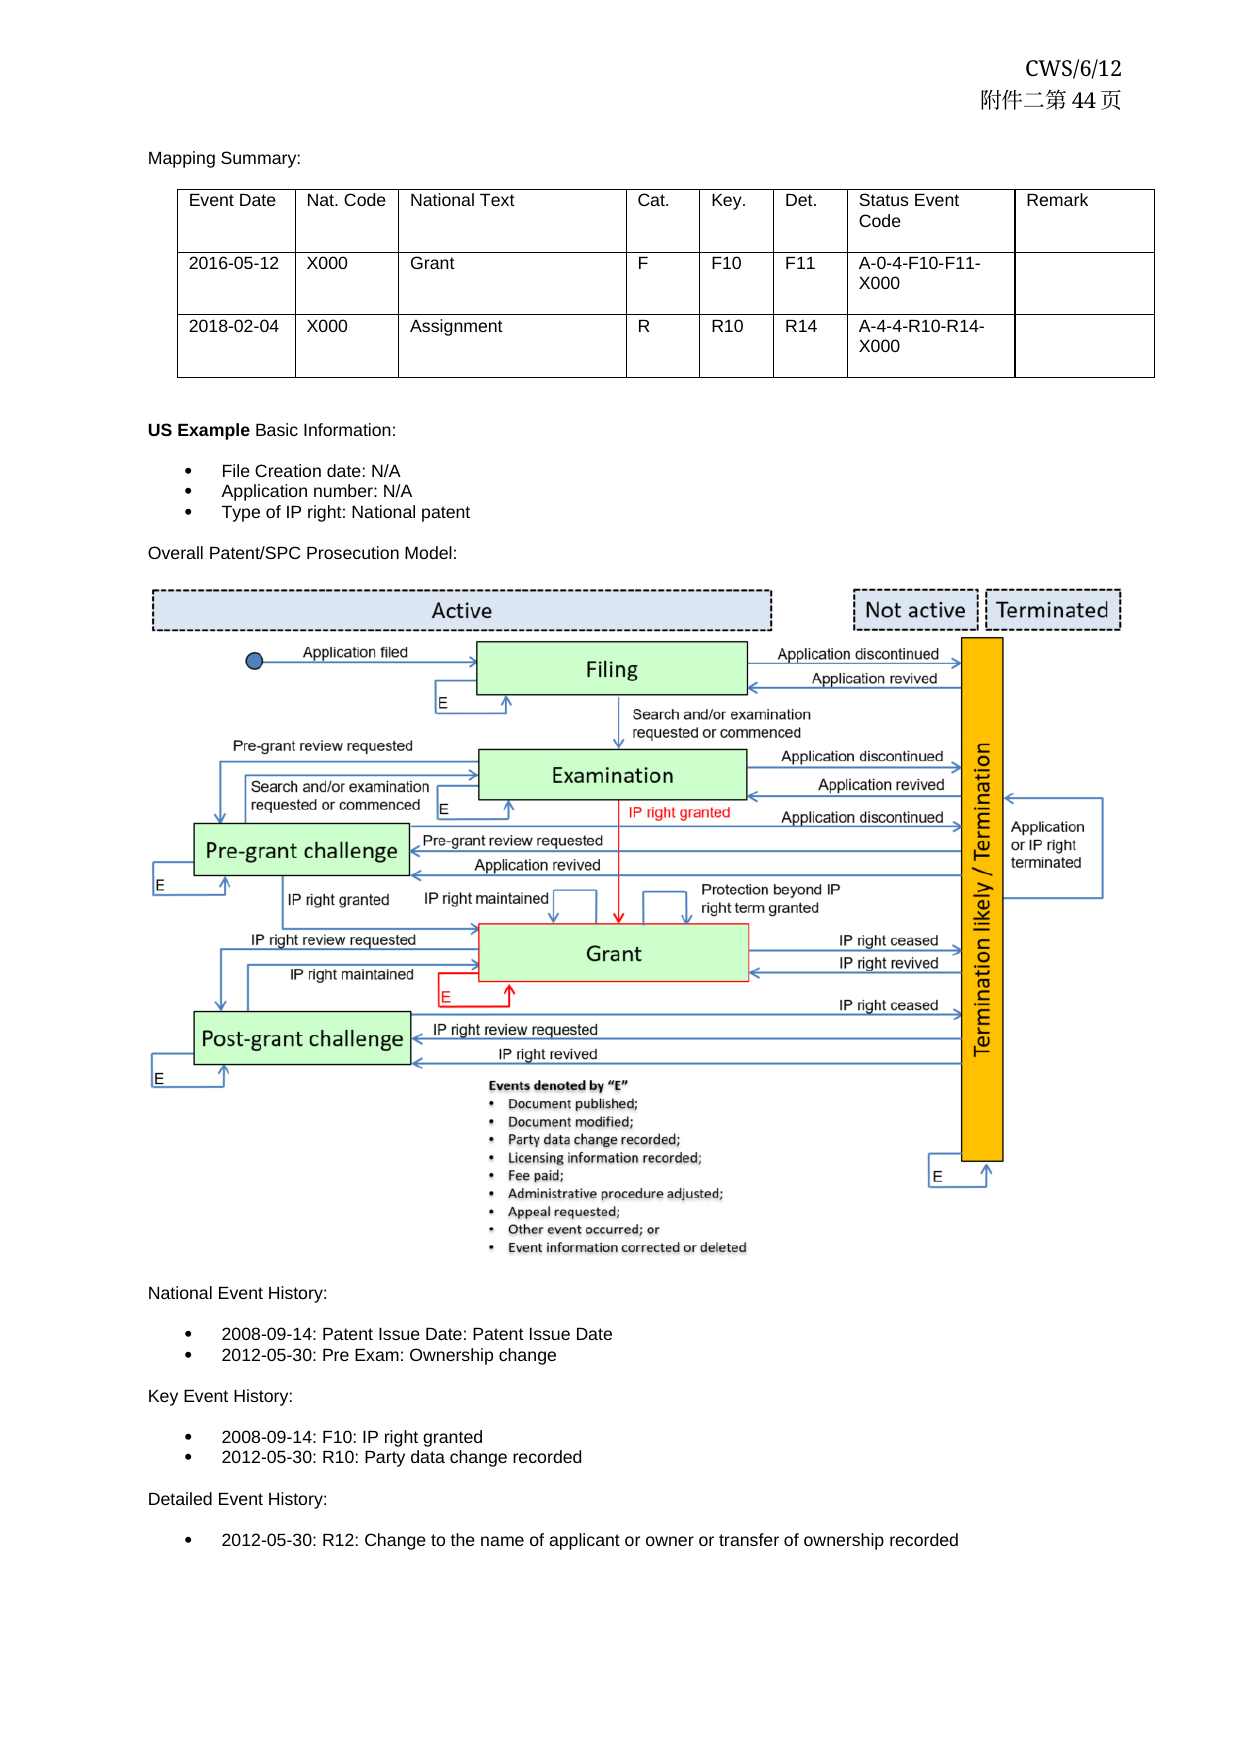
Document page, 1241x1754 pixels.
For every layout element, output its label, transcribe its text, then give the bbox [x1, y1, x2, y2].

table_cell [1016, 253, 1154, 314]
table_header Nat. Code [296, 190, 398, 252]
list Type of IP right: National patent [185, 502, 1122, 522]
table_header Cat. [627, 190, 699, 252]
table_cell F11 [774, 253, 847, 314]
table_cell 2018-02-04 [178, 315, 295, 377]
list File Creation date: N/A [185, 461, 1122, 481]
text Mapping Summary: [148, 148, 1122, 168]
table_header National Text [399, 190, 626, 252]
table_cell X000 [296, 315, 398, 377]
table_header Key. [700, 190, 773, 252]
list 2012-05-30: R12: Change to the name of applicant or owner or transfer of ownership recorded [185, 1529, 1122, 1550]
text US Example Basic Information: [148, 419, 1122, 440]
table_cell X000 [296, 253, 398, 314]
list 2012-05-30: Pre Exam: Ownership change [185, 1344, 1122, 1365]
table_cell 2016-05-12 [178, 253, 295, 314]
text Overall Patent/SPC Prosecution Model: [148, 542, 1122, 563]
list Application number: N/A [185, 481, 1122, 502]
table_header Det. [774, 190, 847, 252]
picture [147, 583, 1123, 1262]
table_header Remark [1016, 190, 1154, 252]
table_cell R [627, 315, 699, 377]
text Key Event History: [148, 1386, 1122, 1406]
table_cell [1016, 315, 1154, 377]
table_cell Grant [399, 253, 626, 314]
table_header Event Date [178, 190, 295, 252]
table_cell A-4-4-R10-R14-X000 [848, 315, 1014, 377]
table_header Status Event Code [848, 190, 1014, 252]
list 2008-09-14: F10: IP right granted [185, 1427, 1122, 1447]
table_cell F [627, 253, 699, 314]
table_cell R10 [700, 315, 773, 377]
text National Event History: [148, 1283, 1122, 1303]
list 2012-05-30: R10: Party data change recorded [185, 1447, 1122, 1468]
table_cell F10 [700, 253, 773, 314]
table_cell Assignment [399, 315, 626, 377]
text Detailed Event History: [148, 1488, 1122, 1509]
table_cell A-0-4-F10-F11-X000 [848, 253, 1014, 314]
table_cell R14 [774, 315, 847, 377]
list 2008-09-14: Patent Issue Date: Patent Issue Date [185, 1324, 1122, 1344]
